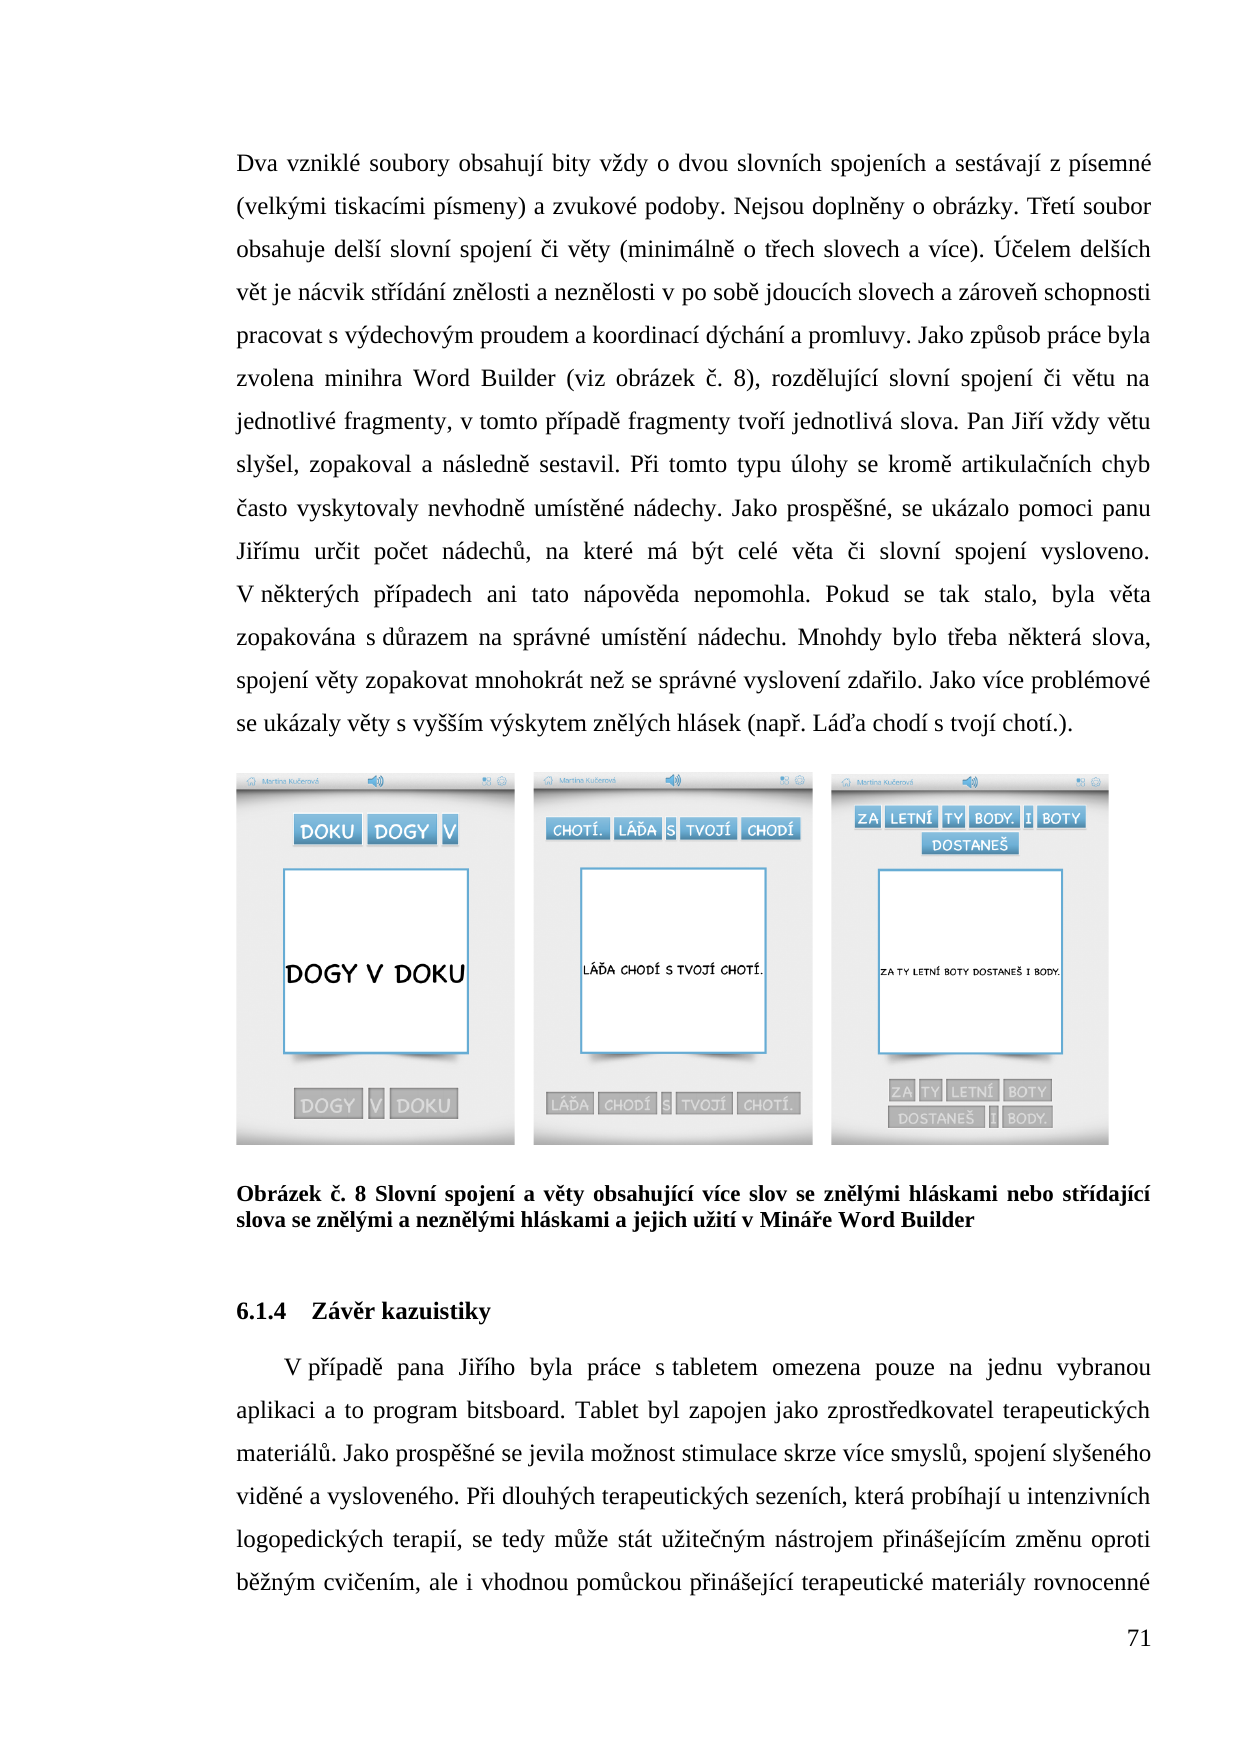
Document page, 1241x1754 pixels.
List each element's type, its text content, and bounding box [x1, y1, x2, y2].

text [236, 148, 1152, 737]
subtitle Závěr kazuistiky [236, 1296, 1152, 1325]
text Obrázek č. 8 Slovní spojení a věty obsahující více slov se znělými hláskami nebo střídající slova se znělými a neznělými hláskami a jejich užití v Mináře Word Builder [236, 1179, 1152, 1232]
picture [831, 774, 1109, 1145]
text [236, 1352, 1152, 1596]
picture [533, 772, 813, 1145]
picture [236, 773, 515, 1145]
